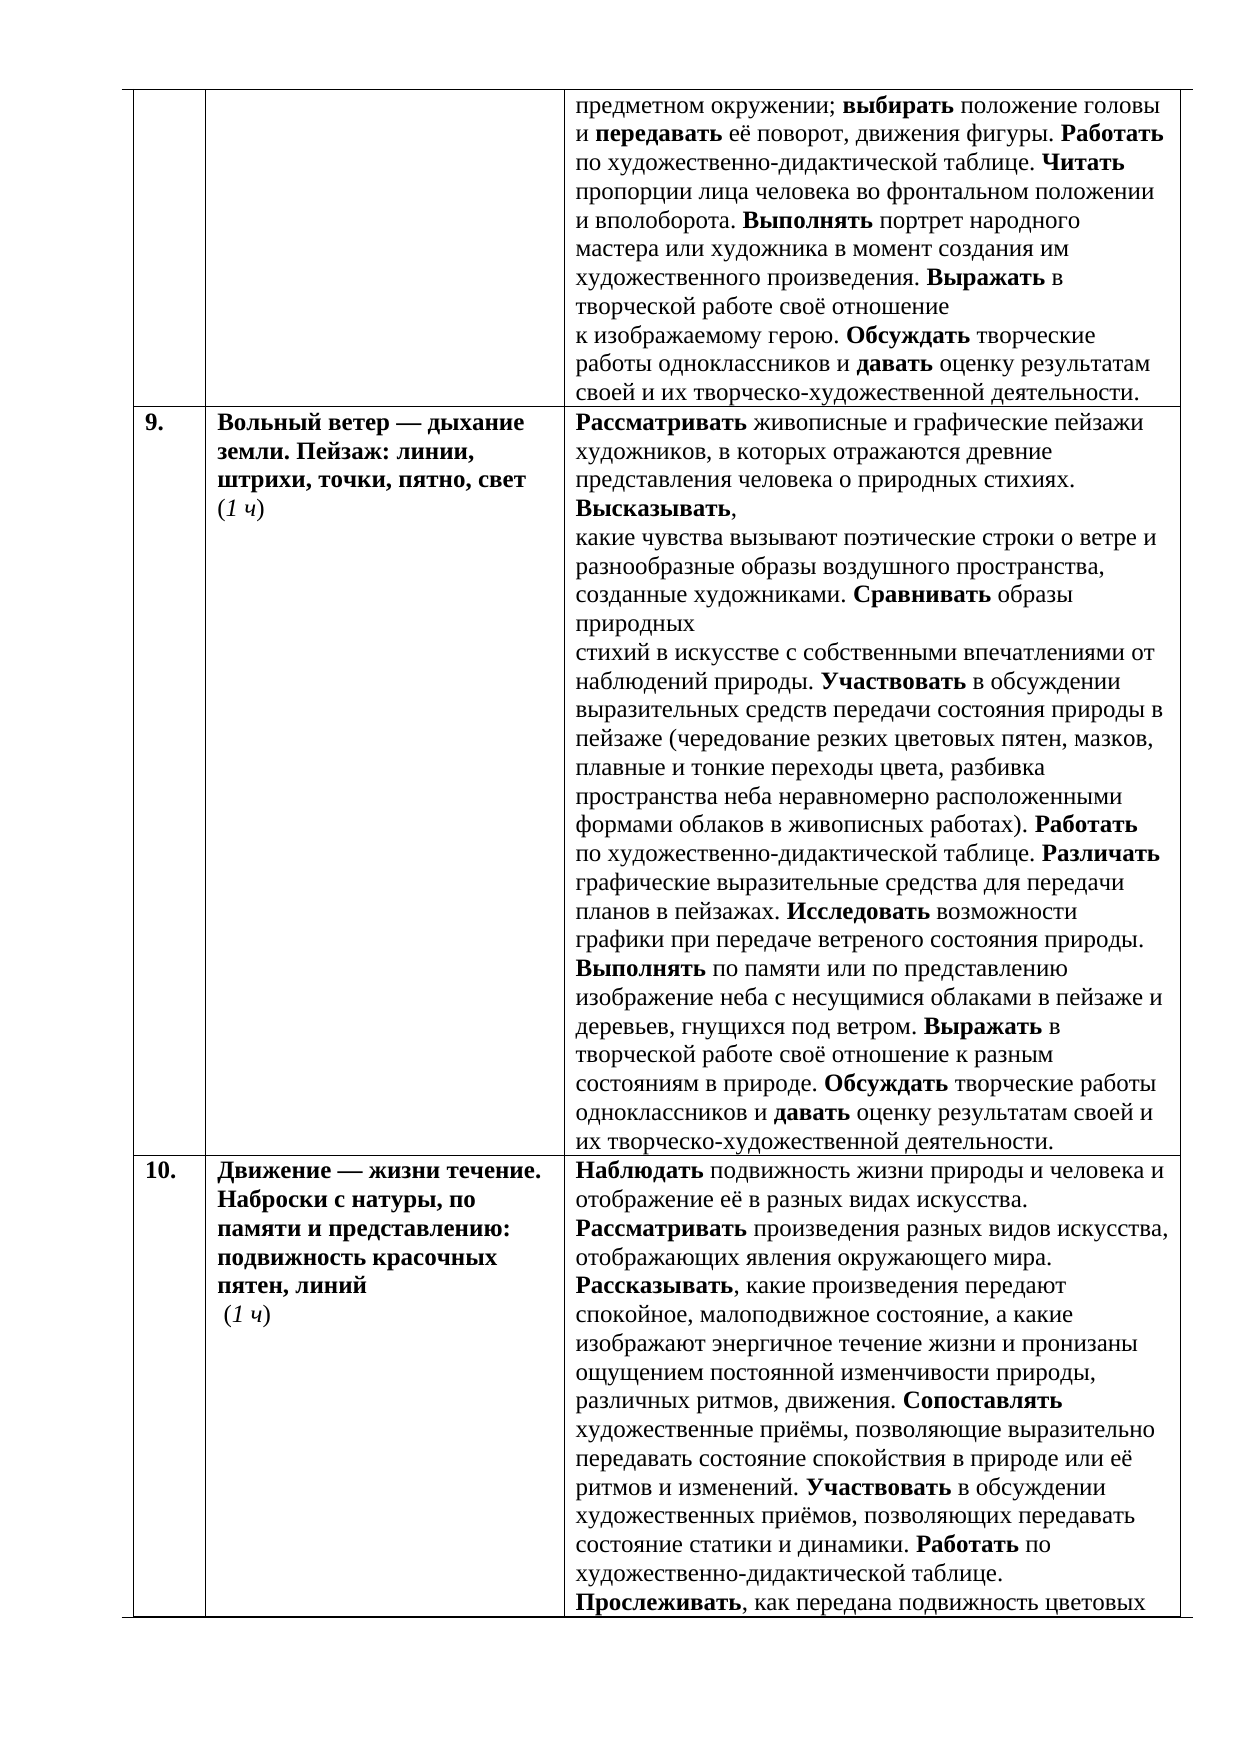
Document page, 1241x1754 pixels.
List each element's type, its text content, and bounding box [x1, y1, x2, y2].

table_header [206, 1156, 564, 1616]
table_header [134, 90, 205, 406]
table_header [134, 1156, 205, 1616]
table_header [565, 90, 1180, 406]
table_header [1181, 90, 1192, 1617]
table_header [206, 90, 564, 406]
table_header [565, 1156, 1180, 1616]
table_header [122, 90, 133, 1617]
